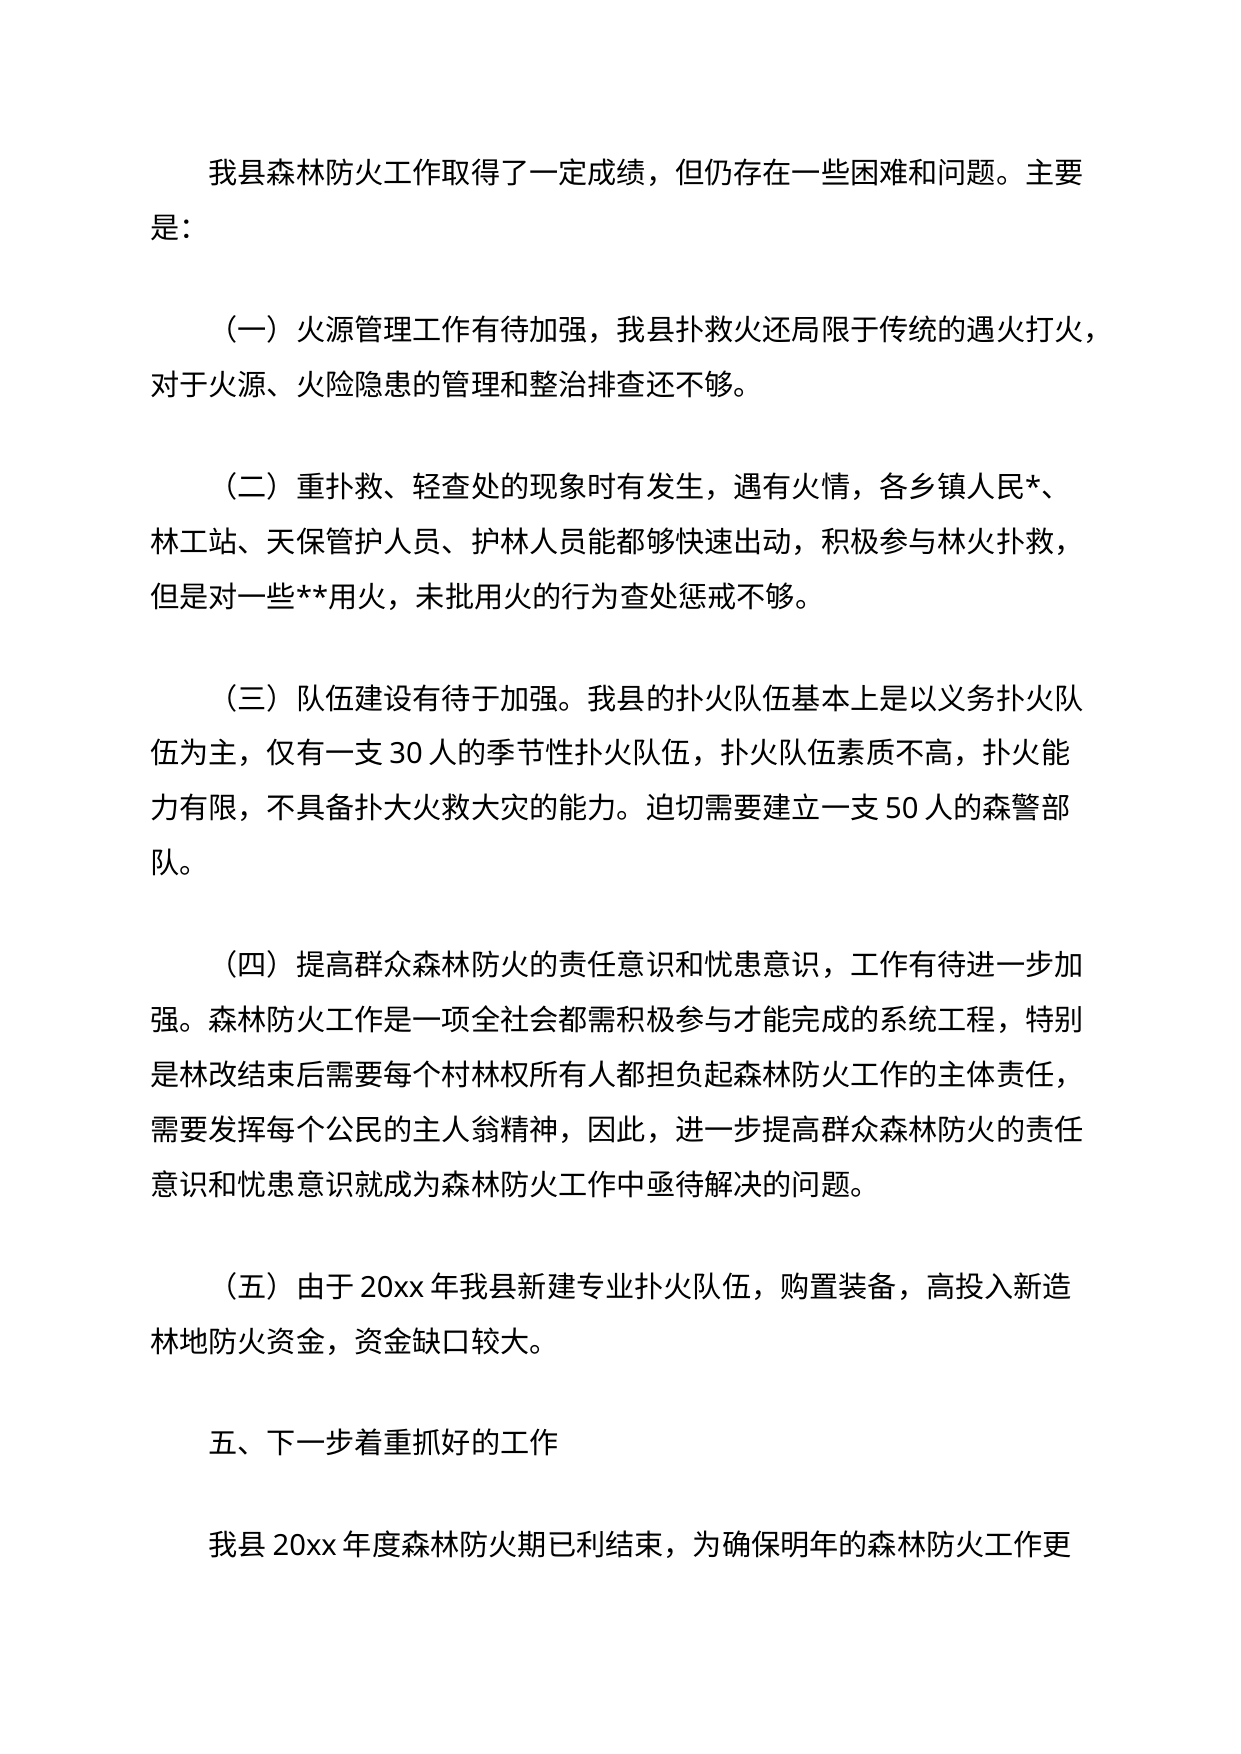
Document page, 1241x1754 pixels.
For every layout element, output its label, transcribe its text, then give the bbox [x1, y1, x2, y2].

text 五、下一步着重抓好的工作 [150, 1420, 1090, 1462]
text （四）提高群众森林防火的责任意识和忧患意识，工作有待进一步加强。森林防火工作是一项全社会都需积极参与才能完成的系统工程，特别是林改结束后需要每个村林权所有人都担负起森林防火工作的主体责任，需要发挥每个公民的主人翁精神，因此，进一步提高群众森林防火的责任意识和忧患意识就成为森林防火工作中亟待解决的问题。 [150, 942, 1090, 1204]
text 我县森林防火工作取得了一定成绩，但仍存在一些困难和问题。主要是： [150, 150, 1090, 247]
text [150, 1522, 1090, 1564]
text （五）由于20xx年我县新建专业扑火队伍，购置装备，高投入新造林地防火资金，资金缺口较大。 [150, 1263, 1090, 1361]
text （三）队伍建设有待于加强。我县的扑火队伍基本上是以义务扑火队伍为主，仅有一支30人的季节性扑火队伍，扑火队伍素质不高，扑火能力有限，不具备扑大火救大灾的能力。迫切需要建立一支50人的森警部队。 [150, 675, 1090, 882]
text （一）火源管理工作有待加强，我县扑救火还局限于传统的遇火打火，对于火源、火险隐患的管理和整治排查还不够。 [150, 307, 1090, 404]
text （二）重扑救、轻查处的现象时有发生，遇有火情，各乡镇人民*、林工站、天保管护人员、护林人员能都够快速出动，积极参与林火扑救，但是对一些**用火，未批用火的行为查处惩戒不够。 [150, 463, 1090, 616]
